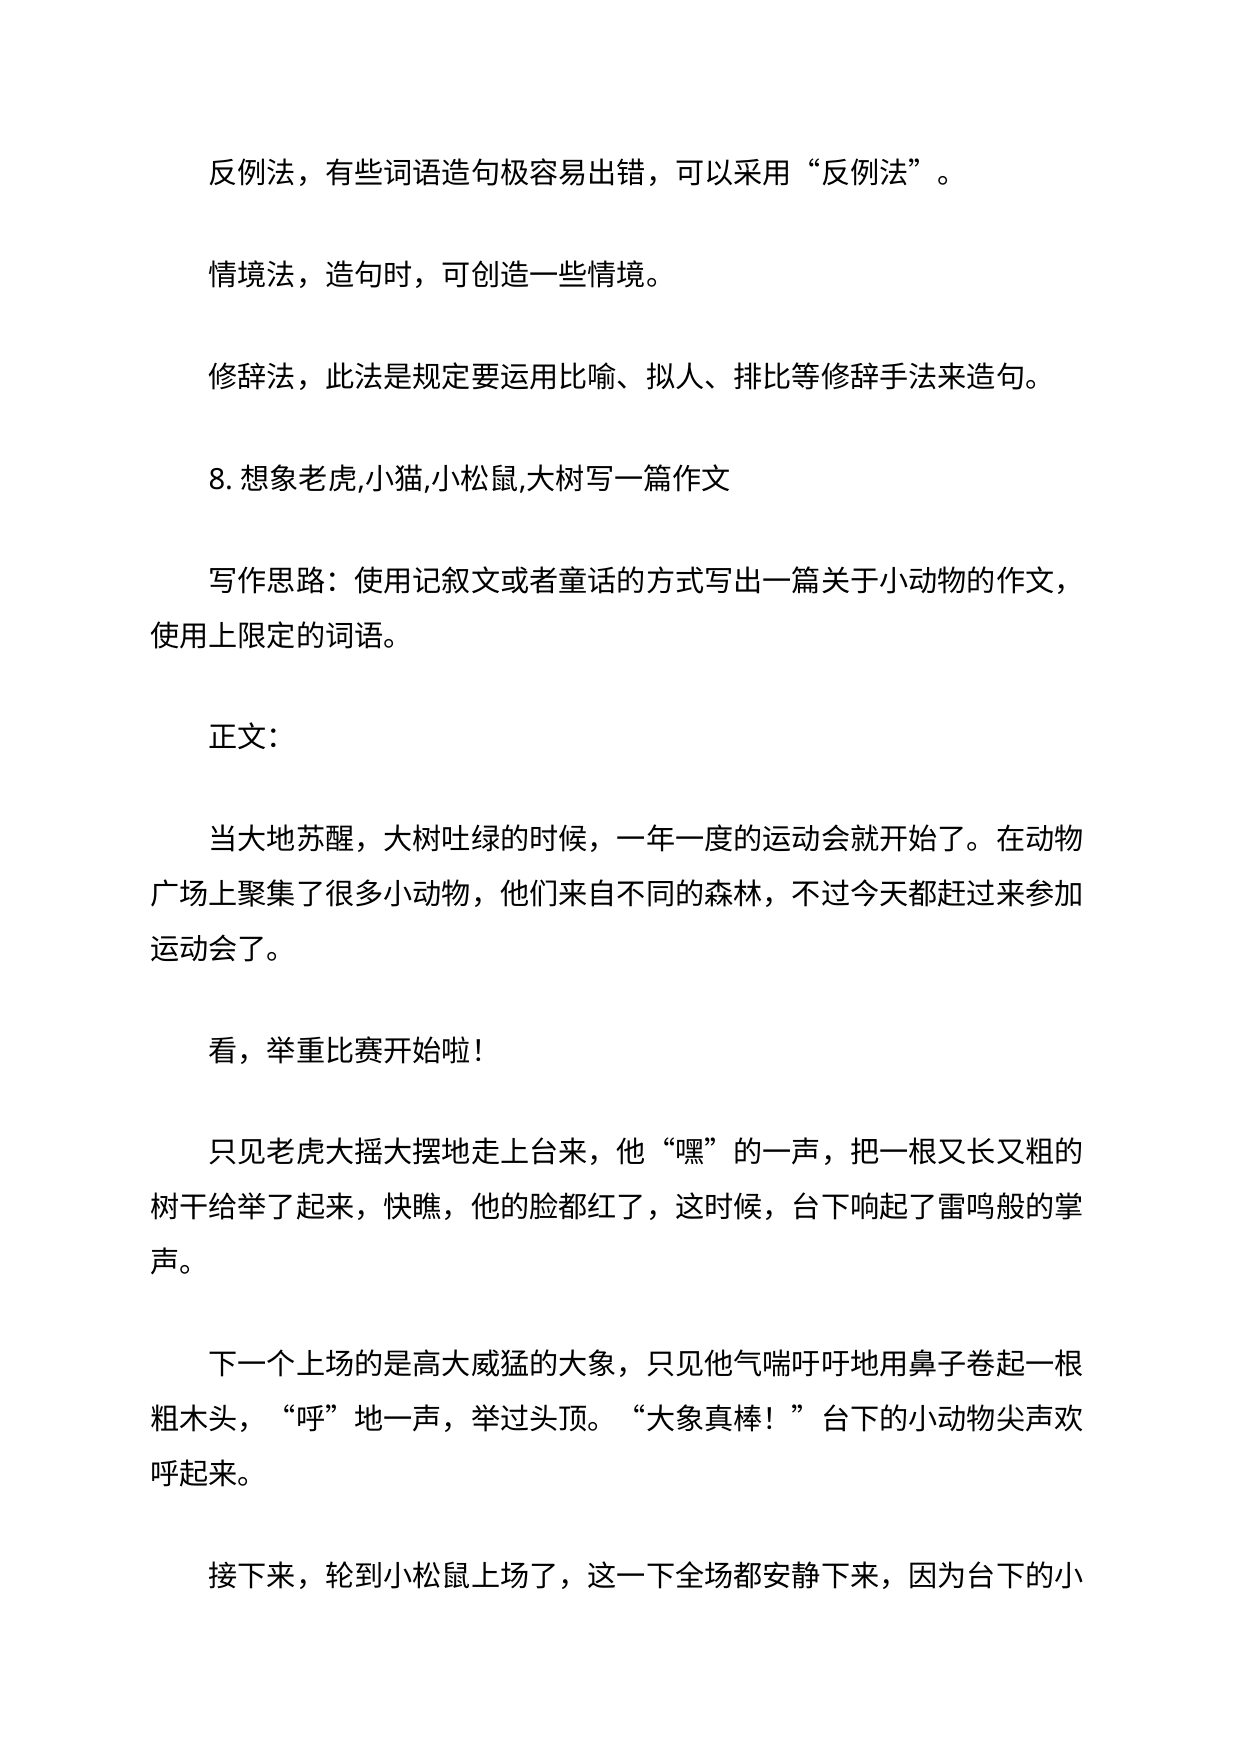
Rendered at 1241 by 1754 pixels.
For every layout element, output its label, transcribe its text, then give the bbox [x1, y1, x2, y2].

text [150, 1552, 1090, 1594]
text 看，举重比赛开始啦！ [150, 1027, 1090, 1069]
text 8. 想象老虎,小猫,小松鼠,大树写一篇作文 [150, 455, 1090, 498]
text 写作思路：使用记叙文或者童话的方式写出一篇关于小动物的作文，使用上限定的词语。 [150, 557, 1090, 654]
text 当大地苏醒，大树吐绿的时候，一年一度的运动会就开始了。在动物广场上聚集了很多小动物，他们来自不同的森林，不过今天都赶过来参加运动会了。 [150, 816, 1090, 968]
text 只见老虎大摇大摆地走上台来，他“嘿”的一声，把一根又长又粗的树干给举了起来，快瞧，他的脸都红了，这时候，台下响起了雷鸣般的掌声。 [150, 1129, 1090, 1281]
text 情境法，造句时，可创造一些情境。 [150, 252, 1090, 294]
text 反例法，有些词语造句极容易出错，可以采用“反例法”。 [150, 150, 1090, 192]
text 下一个上场的是高大威猛的大象，只见他气喘吁吁地用鼻子卷起一根粗木头，“呼”地一声，举过头顶。“大象真棒！”台下的小动物尖声欢呼起来。 [150, 1341, 1090, 1493]
text 正文： [150, 714, 1090, 756]
text 修辞法，此法是规定要运用比喻、拟人、排比等修辞手法来造句。 [150, 353, 1090, 396]
